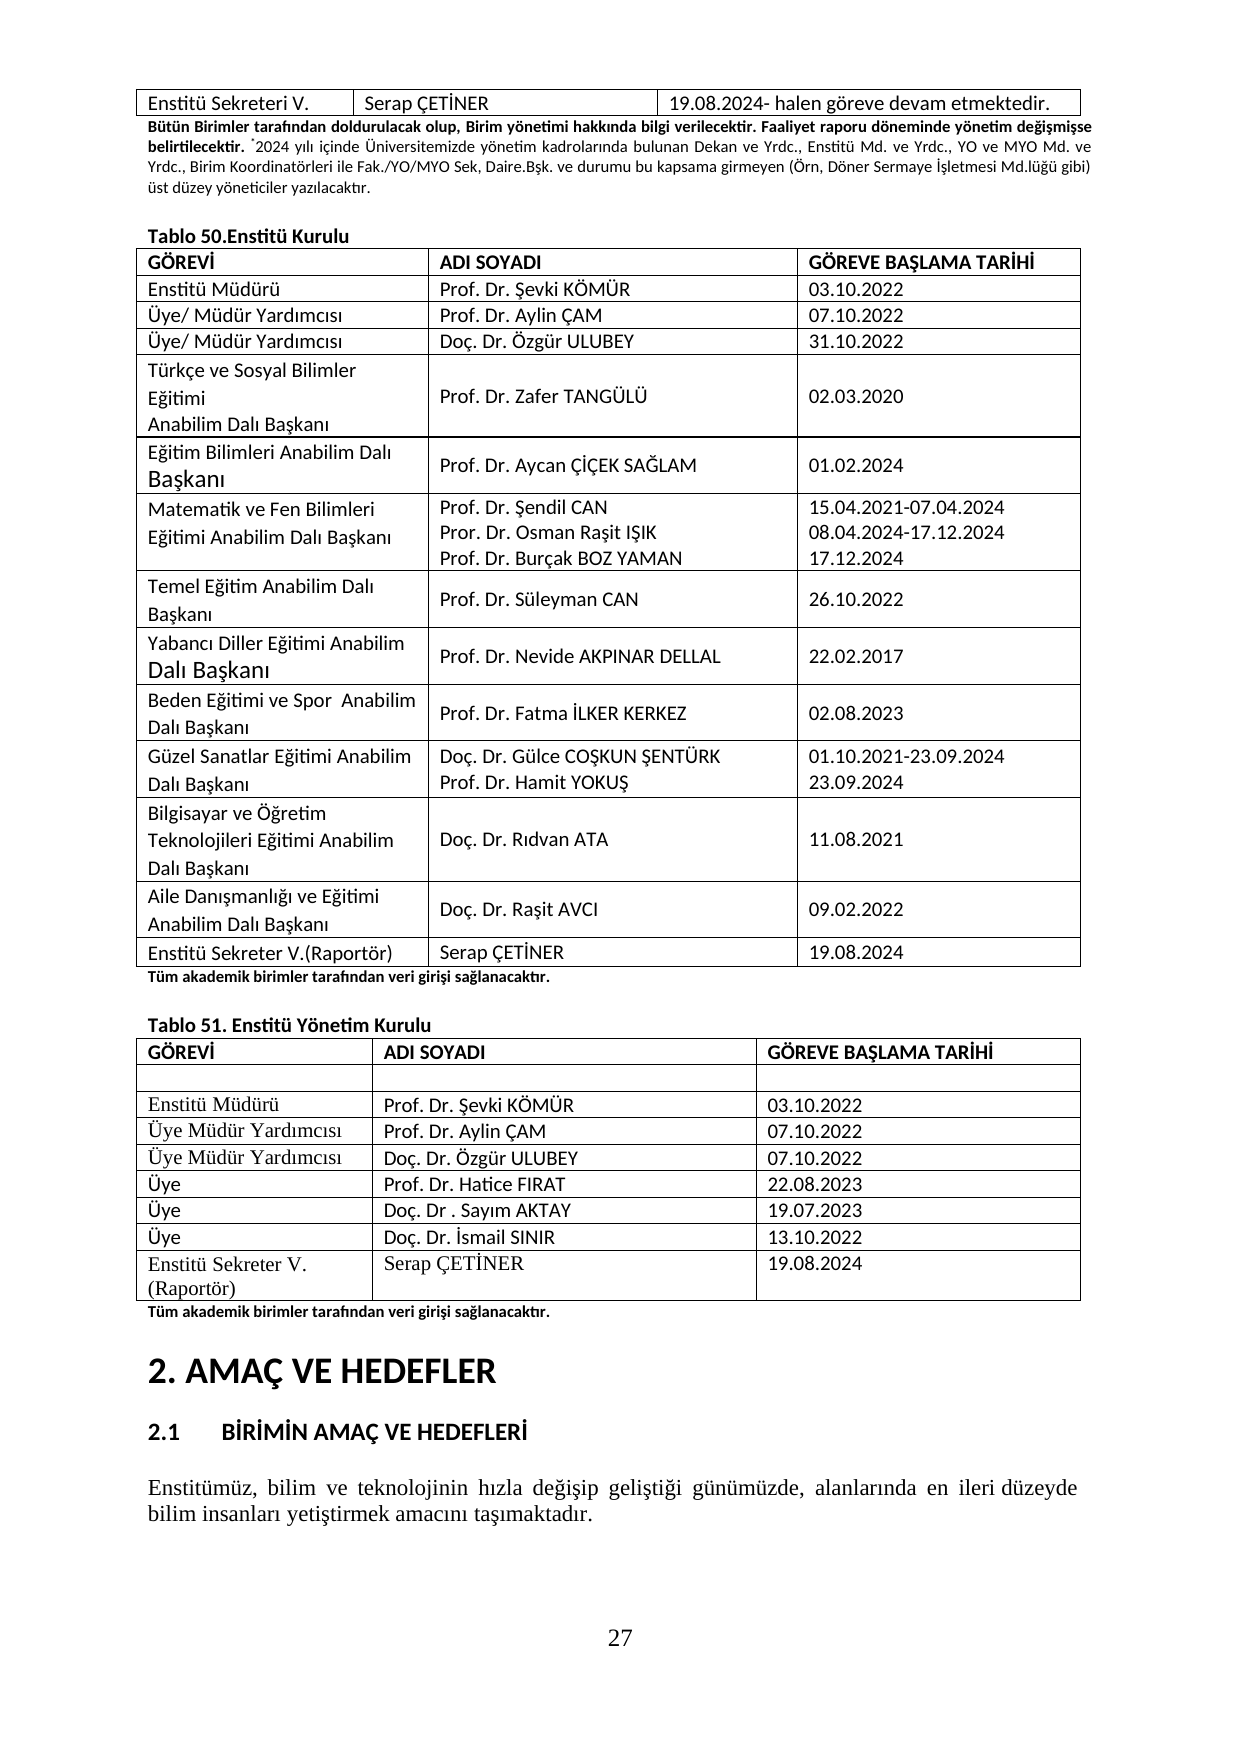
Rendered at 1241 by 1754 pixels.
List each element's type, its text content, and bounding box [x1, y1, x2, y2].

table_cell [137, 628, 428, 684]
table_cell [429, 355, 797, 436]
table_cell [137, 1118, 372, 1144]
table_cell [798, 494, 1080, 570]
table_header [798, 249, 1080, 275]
subtitle BİRİMİN AMAÇ VE HEDEFLERİ [148, 1416, 1092, 1446]
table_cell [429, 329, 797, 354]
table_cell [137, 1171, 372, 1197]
text Tüm akademik birimler tarafından veri girişi sağlanacaktır. [148, 967, 1092, 987]
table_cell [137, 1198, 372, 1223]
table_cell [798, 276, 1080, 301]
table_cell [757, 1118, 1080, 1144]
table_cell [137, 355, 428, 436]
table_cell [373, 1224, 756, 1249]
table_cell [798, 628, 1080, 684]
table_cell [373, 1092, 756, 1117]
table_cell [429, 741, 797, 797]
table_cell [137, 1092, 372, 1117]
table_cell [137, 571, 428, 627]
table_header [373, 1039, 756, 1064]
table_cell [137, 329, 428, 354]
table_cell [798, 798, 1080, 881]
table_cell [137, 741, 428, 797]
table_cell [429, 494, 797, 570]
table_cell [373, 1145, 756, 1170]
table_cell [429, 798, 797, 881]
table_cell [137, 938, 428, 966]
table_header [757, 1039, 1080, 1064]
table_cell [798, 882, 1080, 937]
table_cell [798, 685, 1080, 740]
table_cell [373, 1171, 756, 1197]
text Tablo 51. Enstitü Yönetim Kurulu [148, 1012, 1092, 1038]
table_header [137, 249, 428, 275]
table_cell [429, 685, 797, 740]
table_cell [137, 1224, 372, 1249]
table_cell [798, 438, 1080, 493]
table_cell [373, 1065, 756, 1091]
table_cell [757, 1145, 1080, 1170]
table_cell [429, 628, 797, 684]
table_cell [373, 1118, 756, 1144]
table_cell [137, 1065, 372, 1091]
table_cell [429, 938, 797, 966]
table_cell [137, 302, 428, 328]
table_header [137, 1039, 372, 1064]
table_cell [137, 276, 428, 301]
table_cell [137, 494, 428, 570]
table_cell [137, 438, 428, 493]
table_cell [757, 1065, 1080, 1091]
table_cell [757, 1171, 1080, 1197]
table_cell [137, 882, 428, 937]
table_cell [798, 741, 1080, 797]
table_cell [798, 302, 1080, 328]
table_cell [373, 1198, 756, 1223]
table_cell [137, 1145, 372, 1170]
text Tablo 50.Enstitü Kurulu [148, 223, 1092, 248]
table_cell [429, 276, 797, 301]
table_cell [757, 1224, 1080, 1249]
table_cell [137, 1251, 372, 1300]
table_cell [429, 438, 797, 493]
text Tüm akademik birimler tarafından veri girişi sağlanacaktır. [148, 1301, 1092, 1322]
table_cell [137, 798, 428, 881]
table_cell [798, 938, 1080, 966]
text Bütün Birimler tarafından doldurulacak olup, Birim yönetimi hakkında bilgi verilecektir. Faaliyet raporu döneminde yönetim değişmişse belirtilecektir. *2024 yılı içinde Üniversitemizde yönetim kadrolarında bulunan Dekan ve Yrdc., Enstitü Md. ve Yrdc., YO ve MYO Md. ve Yrdc., Birim Koordinatörleri ile Fak./YO/MYO Sek, Daire.Bşk. ve durumu bu kapsama girmeyen (Örn, Döner Sermaye İşletmesi Md.lüğü gibi) üst düzey yöneticiler yazılacaktır. [148, 116, 1092, 197]
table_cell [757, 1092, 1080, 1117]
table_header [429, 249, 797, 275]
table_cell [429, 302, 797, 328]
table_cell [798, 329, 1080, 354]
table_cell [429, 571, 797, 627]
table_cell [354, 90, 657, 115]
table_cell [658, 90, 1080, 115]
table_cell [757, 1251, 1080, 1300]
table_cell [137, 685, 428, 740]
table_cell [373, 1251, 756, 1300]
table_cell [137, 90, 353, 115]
text Enstitümüz, bilim ve teknolojinin hızla değişip geliştiği günümüzde, alanlarında en ileri düzeyde bilim insanları yetiştirmek amacını taşımaktadır. [148, 1474, 1092, 1527]
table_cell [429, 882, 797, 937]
subtitle AMAÇ VE HEDEFLER [148, 1347, 1092, 1393]
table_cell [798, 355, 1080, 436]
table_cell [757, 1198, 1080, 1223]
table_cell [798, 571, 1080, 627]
